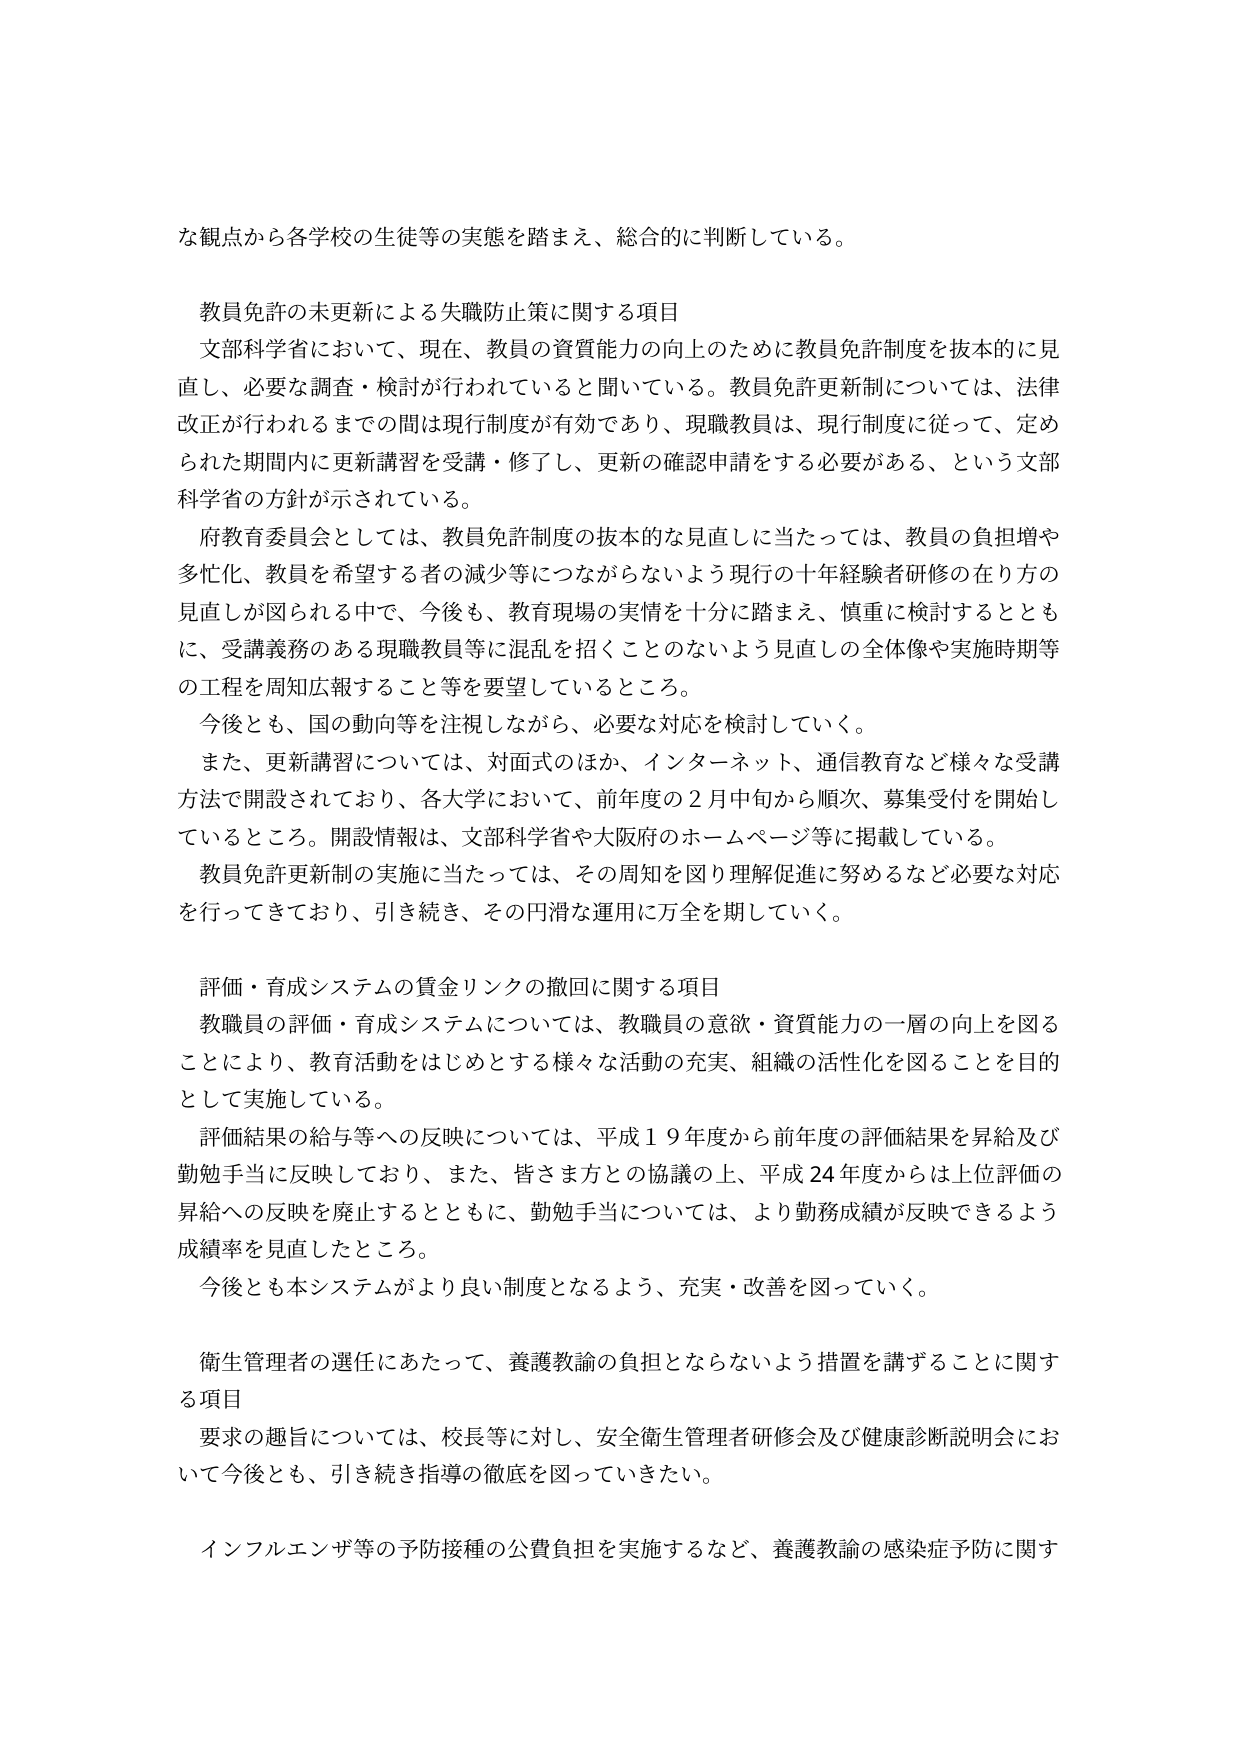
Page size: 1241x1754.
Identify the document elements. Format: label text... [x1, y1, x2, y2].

text 教員免許更新制の実施に当たっては、その周知を図り理解促進に努めるなど必要な対応を行ってきており、引き続き、その円滑な運用に万全を期していく。 [177, 854, 1063, 929]
text 教員免許の未更新による失職防止策に関する項目 [177, 292, 1063, 329]
text 今後とも、国の動向等を注視しながら、必要な対応を検討していく。 [177, 704, 1063, 742]
text 教職員の評価・育成システムについては、教職員の意欲・資質能力の一層の向上を図ることにより、教育活動をはじめとする様々な活動の充実、組織の活性化を図ることを目的として実施している。 [177, 1004, 1063, 1117]
text 今後とも本システムがより良い制度となるよう、充実・改善を図っていく。 [177, 1267, 1063, 1304]
text 評価・育成システムの賃金リンクの撤回に関する項目 [177, 967, 1063, 1004]
text 文部科学省において、現在、教員の資質能力の向上のために教員免許制度を抜本的に見直し、必要な調査・検討が行われていると聞いている。教員免許更新制については、法律改正が行われるまでの間は現行制度が有効であり、現職教員は、現行制度に従って、定められた期間内に更新講習を受講・修了し、更新の確認申請をする必要がある、という文部科学省の方針が示されている。 [177, 329, 1063, 517]
text 府教育委員会としては、教員免許制度の抜本的な見直しに当たっては、教員の負担増や多忙化、教員を希望する者の減少等につながらないよう現行の十年経験者研修の在り方の見直しが図られる中で、今後も、教育現場の実情を十分に踏まえ、慎重に検討するとともに、受講義務のある現職教員等に混乱を招くことのないよう見直しの全体像や実施時期等の工程を周知広報すること等を要望しているところ。 [177, 517, 1063, 704]
text また、更新講習については、対面式のほか、インターネット、通信教育など様々な受講方法で開設されており、各大学において、前年度の２月中旬から順次、募集受付を開始しているところ。開設情報は、文部科学省や大阪府のホームページ等に掲載している。 [177, 742, 1063, 854]
text 衛生管理者の選任にあたって、養護教諭の負担とならないよう措置を講ずることに関する項目 [177, 1342, 1063, 1417]
text 評価結果の給与等への反映については、平成１９年度から前年度の評価結果を昇給及び勤勉手当に反映しており、また、皆さま方との協議の上、平成24年度からは上位評価の昇給への反映を廃止するとともに、勤勉手当については、より勤務成績が反映できるよう成績率を見直したところ。 [177, 1117, 1063, 1267]
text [177, 217, 1063, 254]
text 要求の趣旨については、校長等に対し、安全衛生管理者研修会及び健康診断説明会において今後とも、引き続き指導の徹底を図っていきたい。 [177, 1417, 1063, 1492]
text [177, 1529, 1063, 1567]
